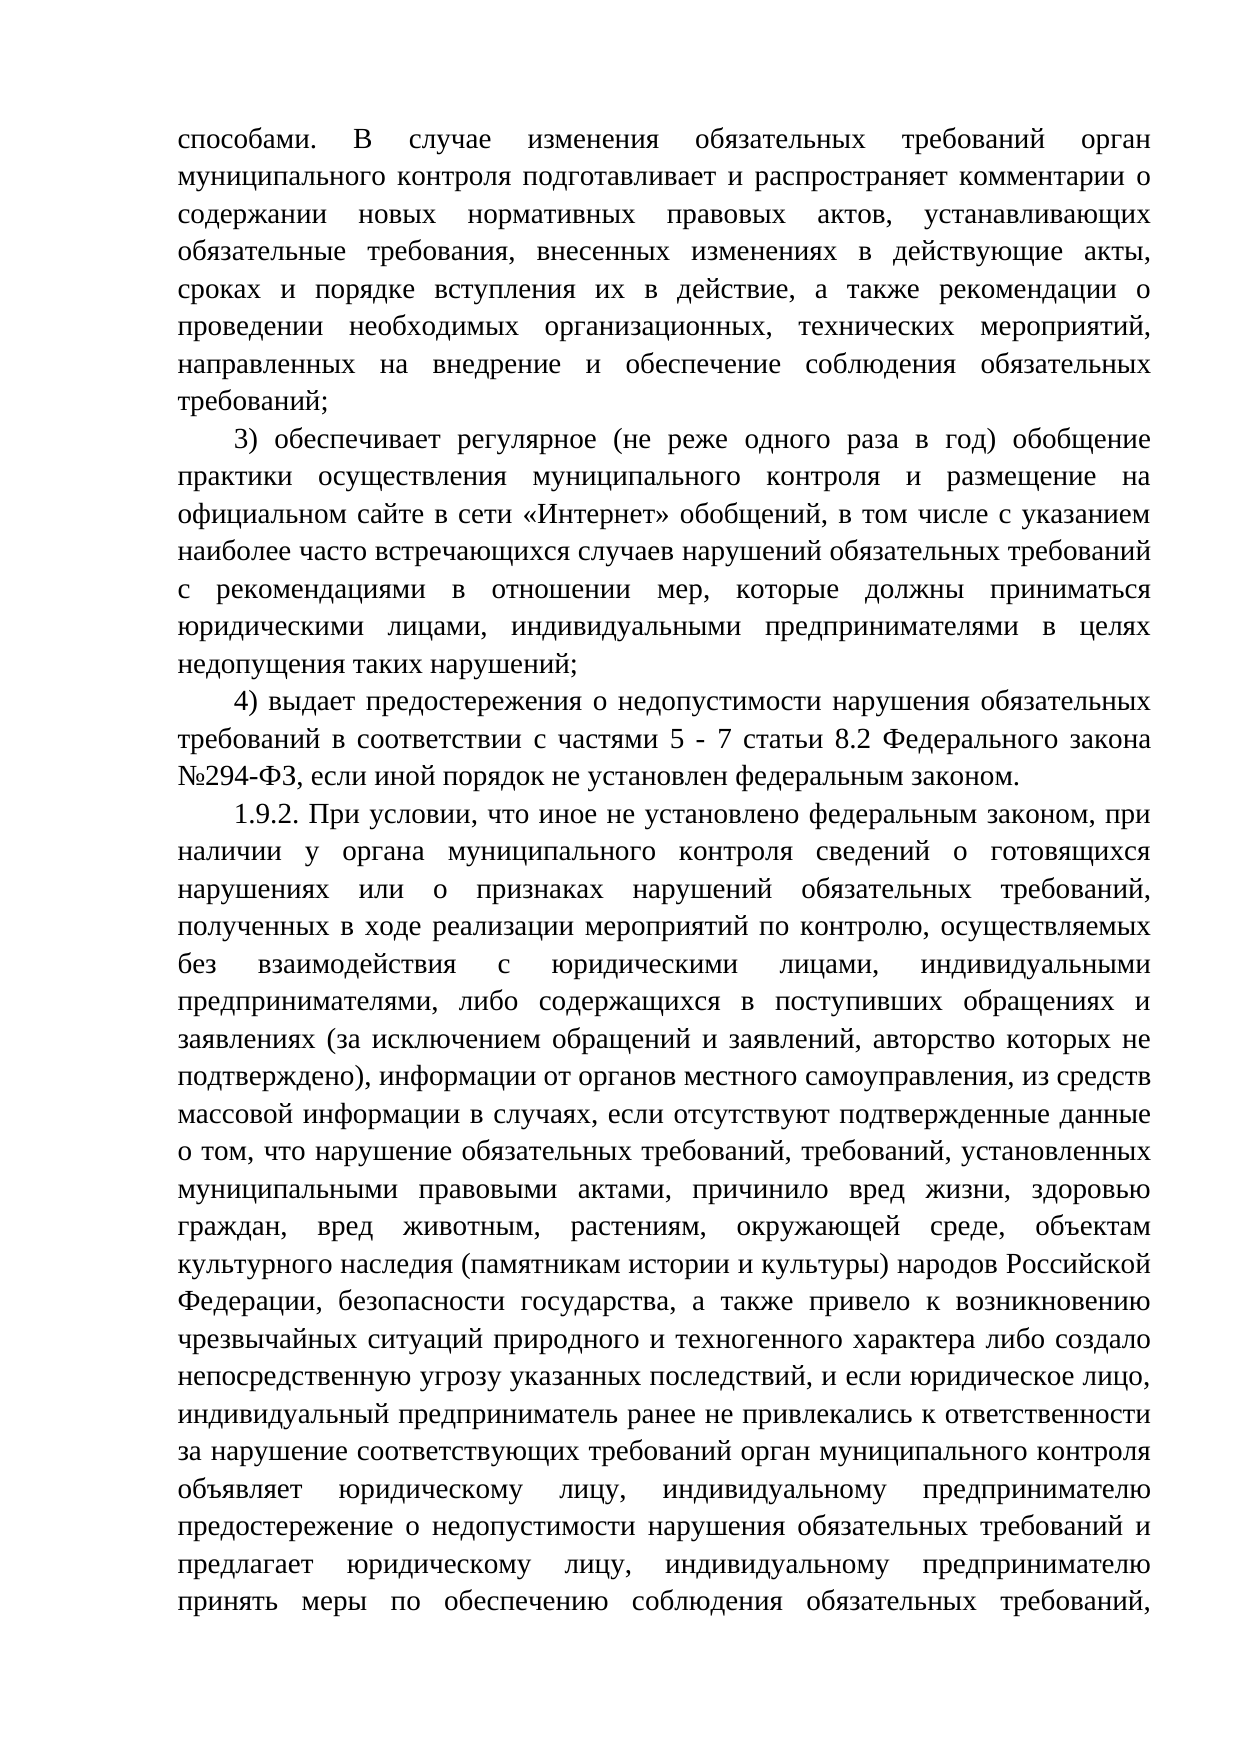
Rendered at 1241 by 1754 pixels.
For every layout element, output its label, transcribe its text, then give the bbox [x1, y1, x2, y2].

text 3) обеспечивает регулярное (не реже одного раза в год) обобщение практики осуществления муниципального контроля и размещение на официальном сайте в сети «Интернет» обобщений, в том числе с указанием наиболее часто встречающихся случаев нарушений обязательных требований с рекомендациями в отношении мер, которые должны приниматься юридическими лицами, индивидуальными предпринимателями в целях недопущения таких нарушений; [177, 418, 1152, 681]
text 4) выдает предостережения о недопустимости нарушения обязательных требований в соответствии с частями 5 - 7 статьи 8.2 Федерального закона №294-ФЗ, если иной порядок не установлен федеральным законом. [177, 681, 1152, 793]
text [177, 118, 1152, 418]
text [177, 793, 1152, 1618]
